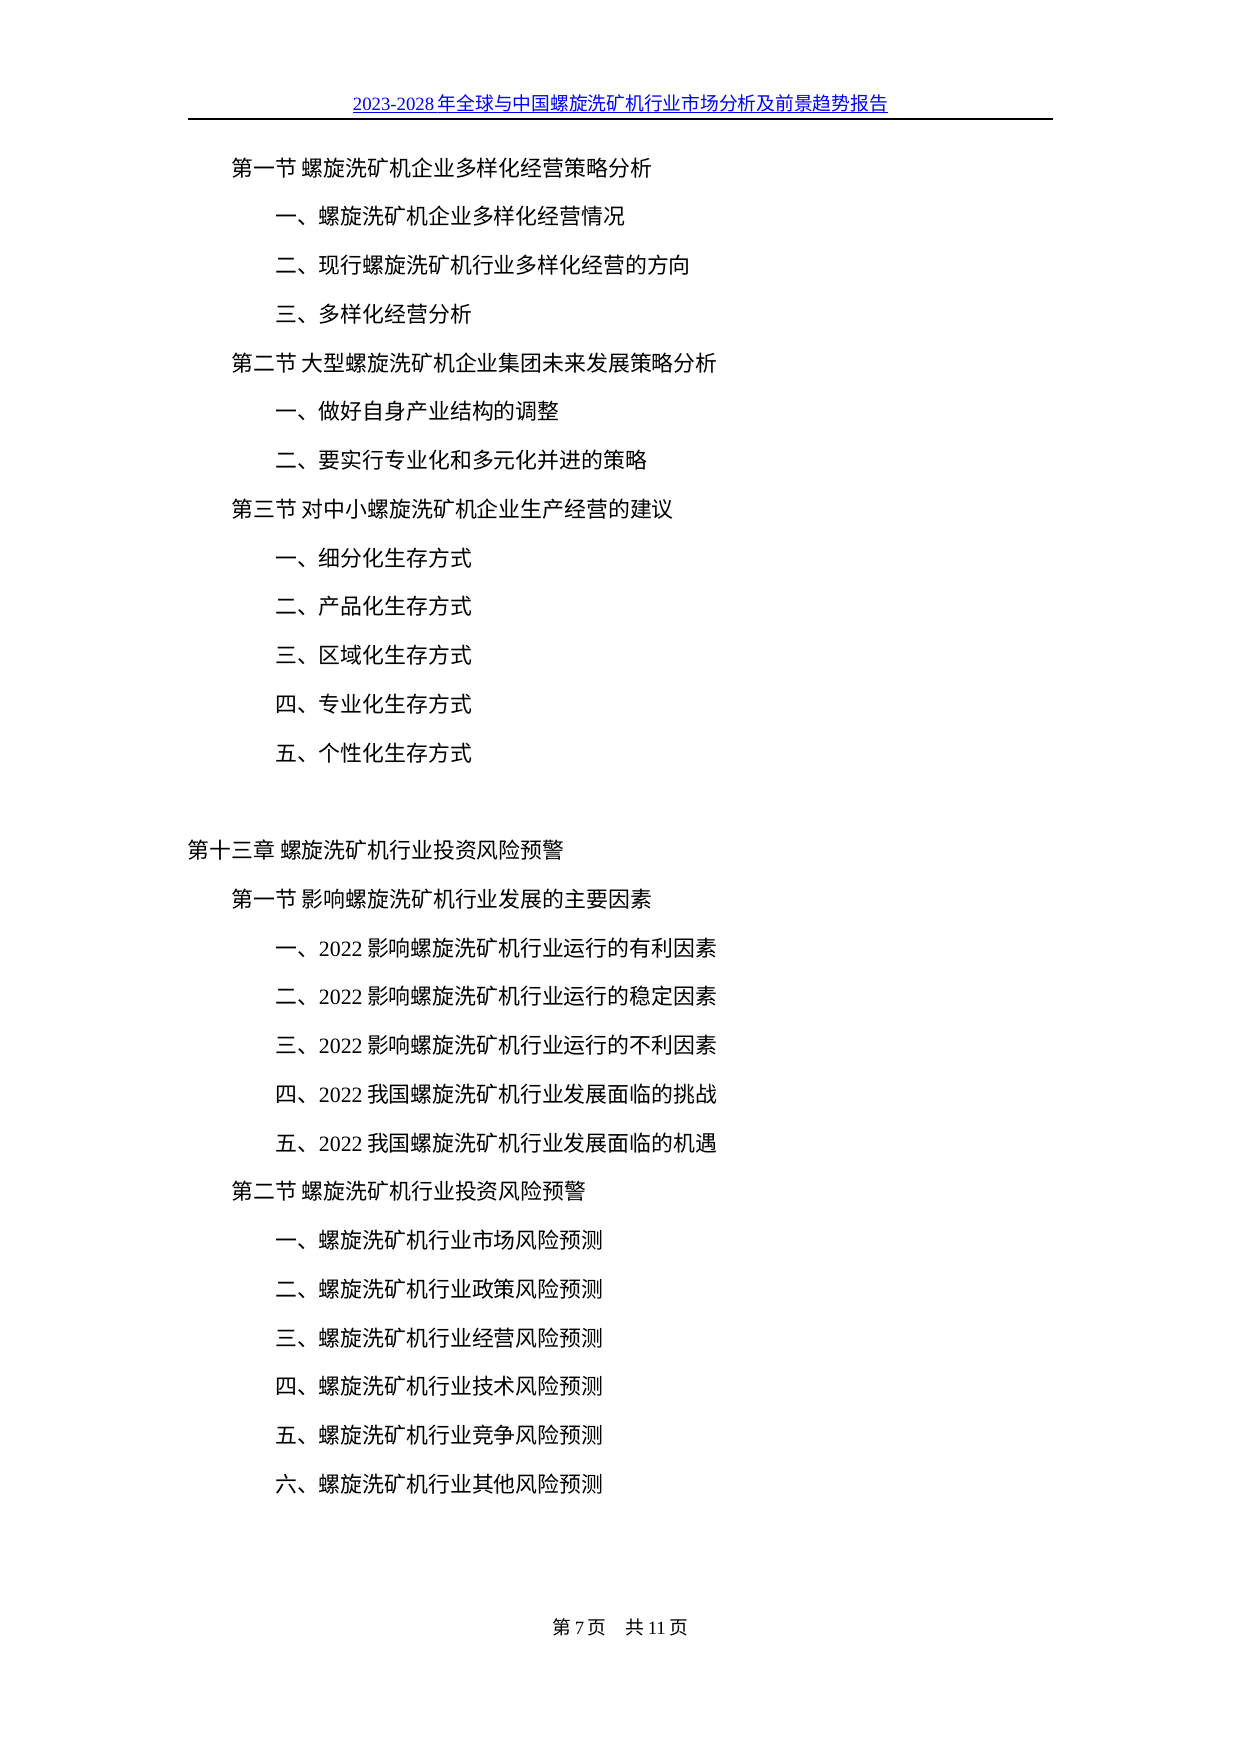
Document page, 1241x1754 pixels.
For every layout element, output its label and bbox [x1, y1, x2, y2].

text [187, 150, 1053, 1499]
